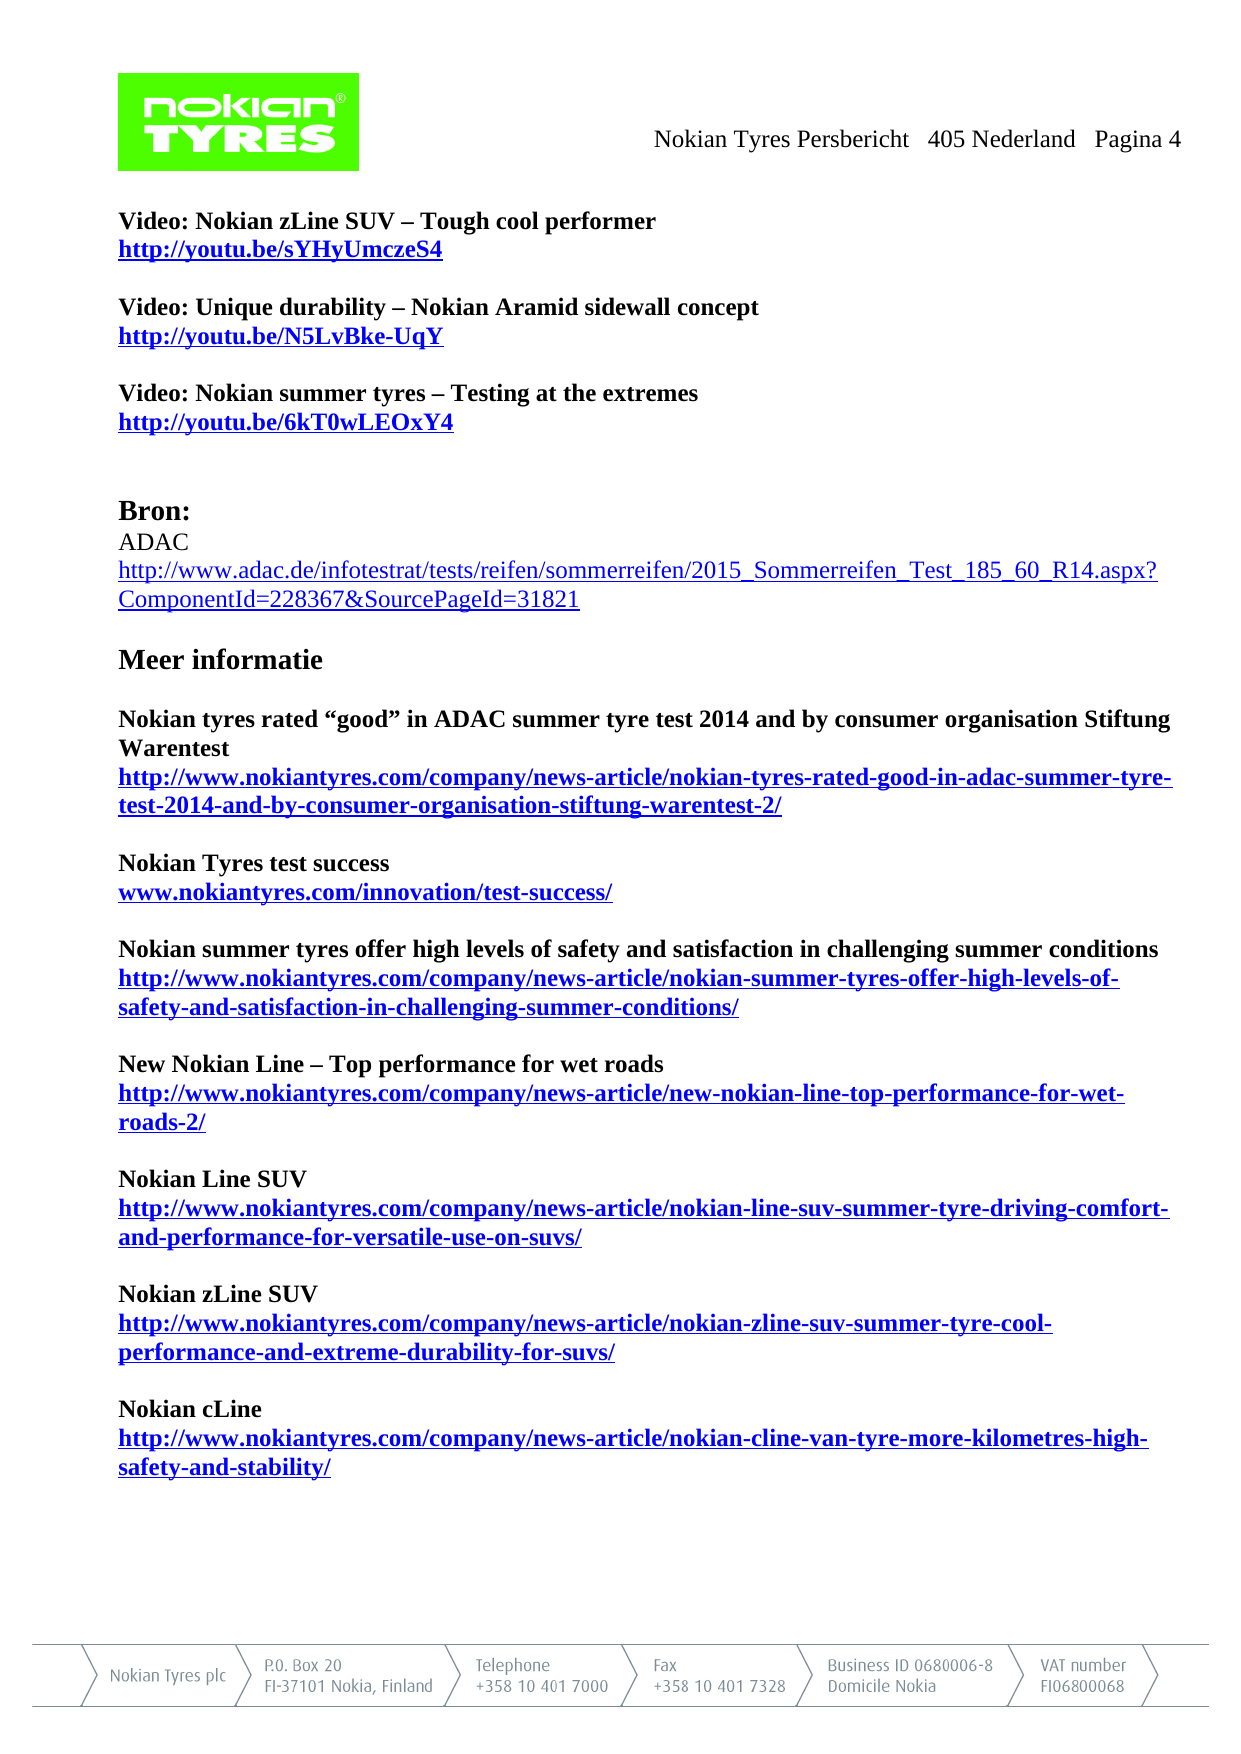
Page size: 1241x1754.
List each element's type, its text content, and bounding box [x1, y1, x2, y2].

text http://youtu.be/N5LvBke-UqY [118, 321, 1181, 349]
picture [118, 73, 359, 171]
text http://www.nokiantyres.com/company/news-article/nokian-line-suv-summer-tyre-driving-comfort-and-performance-for-versatile-use-on-suvs/ [118, 1193, 1181, 1250]
text New Nokian Line – Top performance for wet roads [118, 1049, 1181, 1078]
text http://www.nokiantyres.com/company/news-article/nokian-zline-suv-summer-tyre-cool-performance-and-extreme-durability-for-suvs/ [118, 1308, 1181, 1365]
text Bron: [118, 493, 1181, 527]
text Video: Nokian summer tyres – Testing at the extremes [118, 378, 1181, 407]
text Nokian Tyres test success [118, 848, 1181, 877]
text Video: Nokian zLine SUV – Tough cool performer [118, 206, 1181, 234]
text http://youtu.be/sYHyUmczeS4 [118, 234, 1181, 263]
text Nokian cLine [118, 1394, 1134, 1423]
text http://www.nokiantyres.com/company/news-article/nokian-cline-van-tyre-more-kilometres-high-safety-and-stability/ [118, 1423, 1181, 1480]
text http://www.nokiantyres.com/company/news-article/nokian-tyres-rated-good-in-adac-summer-tyre-test-2014-and-by-consumer-organisation-stiftung-warentest-2/ [118, 762, 1181, 819]
text Nokian Line SUV [118, 1164, 1181, 1193]
picture [32, 1643, 1209, 1709]
text http://www.adac.de/infotestrat/tests/reifen/sommerreifen/2015_Sommerreifen_Test_185_60_R14.aspx?ComponentId=228367&SourcePageId=31821 [118, 556, 1181, 613]
text Nokian summer tyres offer high levels of safety and satisfaction in challenging summer conditions [118, 934, 1181, 963]
text www.nokiantyres.com/innovation/test-success/ [118, 877, 1181, 905]
text Video: Unique durability – Nokian Aramid sidewall concept [118, 292, 1181, 321]
text Nokian zLine SUV [118, 1279, 1134, 1308]
text http://www.nokiantyres.com/company/news-article/nokian-summer-tyres-offer-high-levels-of-safety-and-satisfaction-in-challenging-summer-conditions/ [118, 963, 1181, 1020]
text Meer informatie [118, 642, 1181, 675]
text Nokian tyres rated “good” in ADAC summer tyre test 2014 and by consumer organisation Stiftung Warentest [118, 704, 1181, 762]
text ADAC [118, 527, 1181, 556]
text http://www.nokiantyres.com/company/news-article/new-nokian-line-top-performance-for-wet-roads-2/ [118, 1078, 1181, 1135]
text http://youtu.be/6kT0wLEOxY4 [118, 407, 1181, 436]
